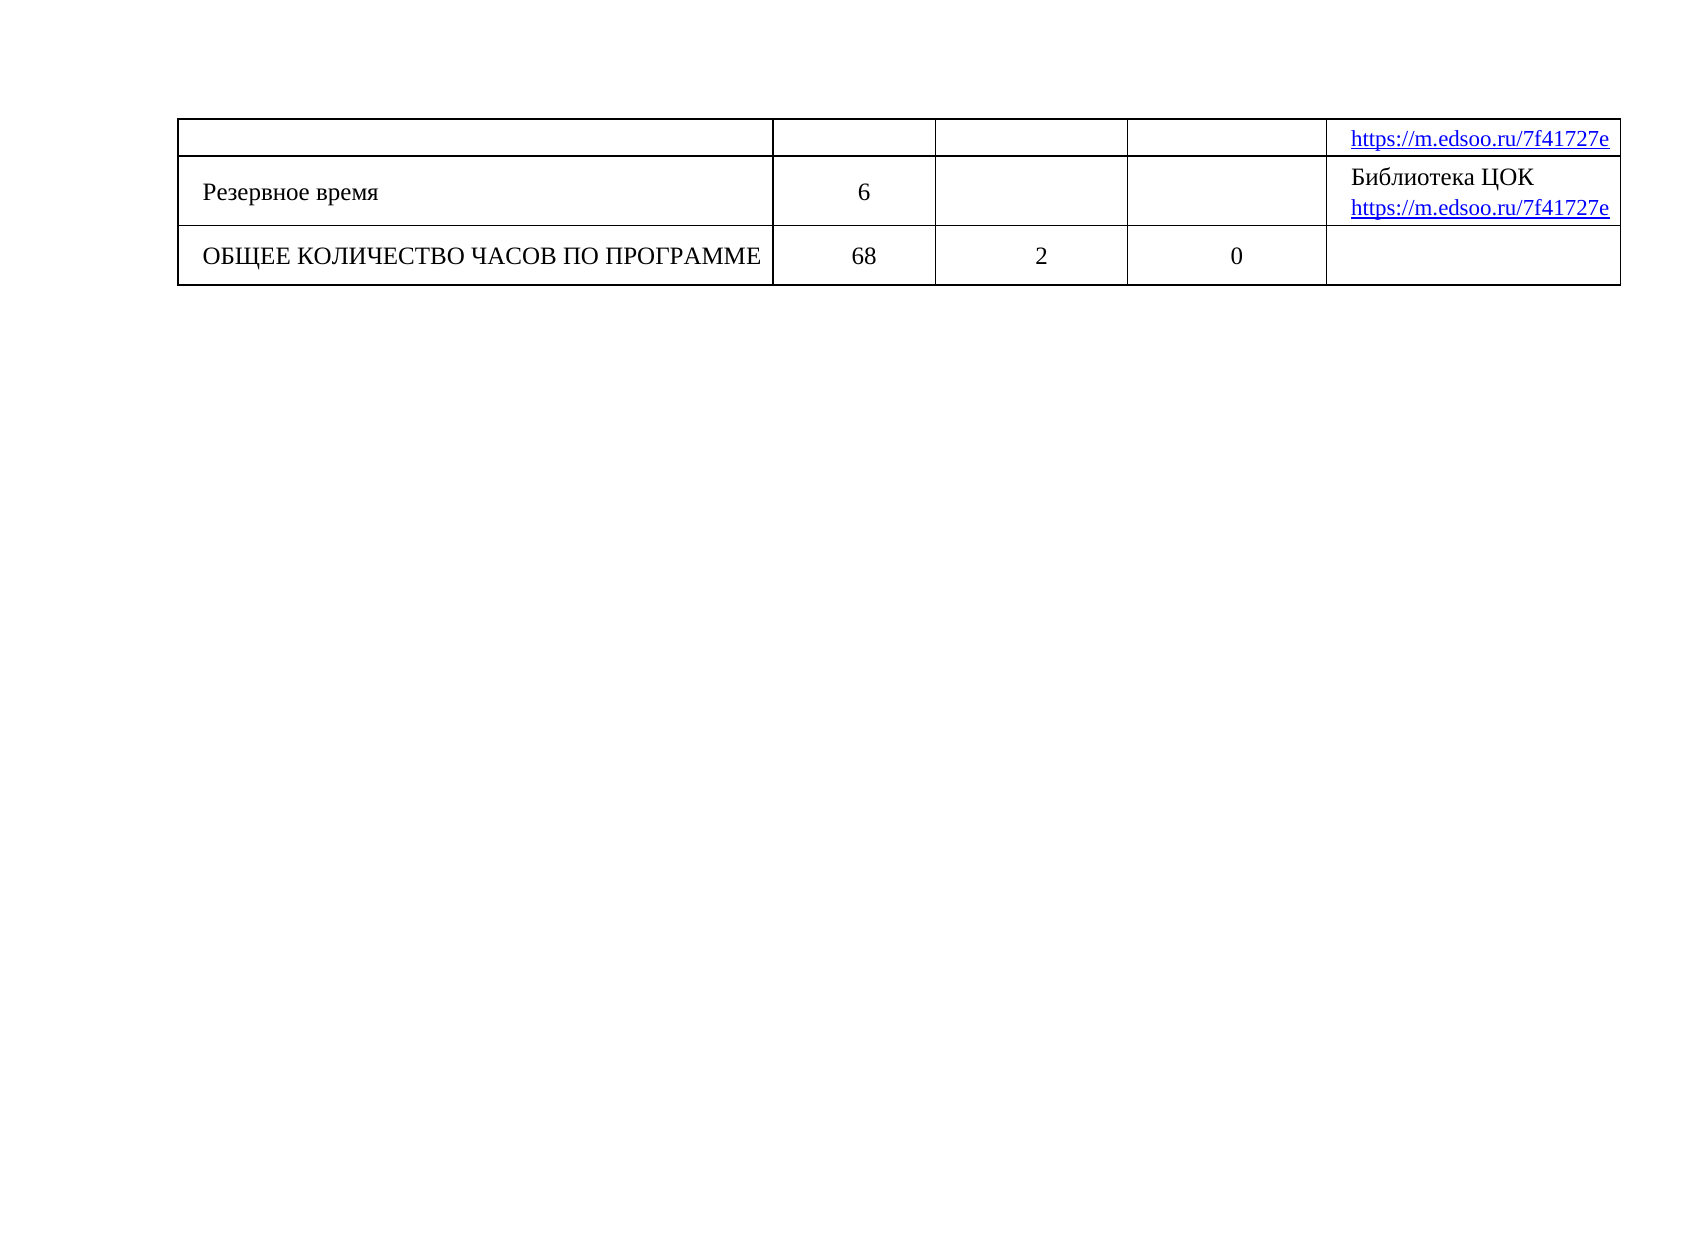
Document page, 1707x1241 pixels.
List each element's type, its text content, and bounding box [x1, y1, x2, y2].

table_cell 68 [774, 226, 935, 284]
table_cell 2 [936, 226, 1127, 284]
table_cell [1327, 157, 1620, 225]
table_cell [936, 157, 1127, 225]
table_cell 6 [774, 157, 935, 225]
table_cell [1128, 157, 1326, 225]
table_cell [1327, 226, 1620, 284]
table_cell 2 [936, 120, 1127, 155]
table_cell [1128, 120, 1326, 155]
table_cell Резервное время [179, 157, 772, 225]
table_cell ОБЩЕЕ КОЛИЧЕСТВО ЧАСОВ ПО ПРОГРАММЕ [179, 226, 772, 284]
table_cell 2 [774, 120, 935, 155]
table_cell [179, 120, 772, 155]
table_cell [1327, 120, 1620, 155]
table_cell 0 [1128, 226, 1326, 284]
